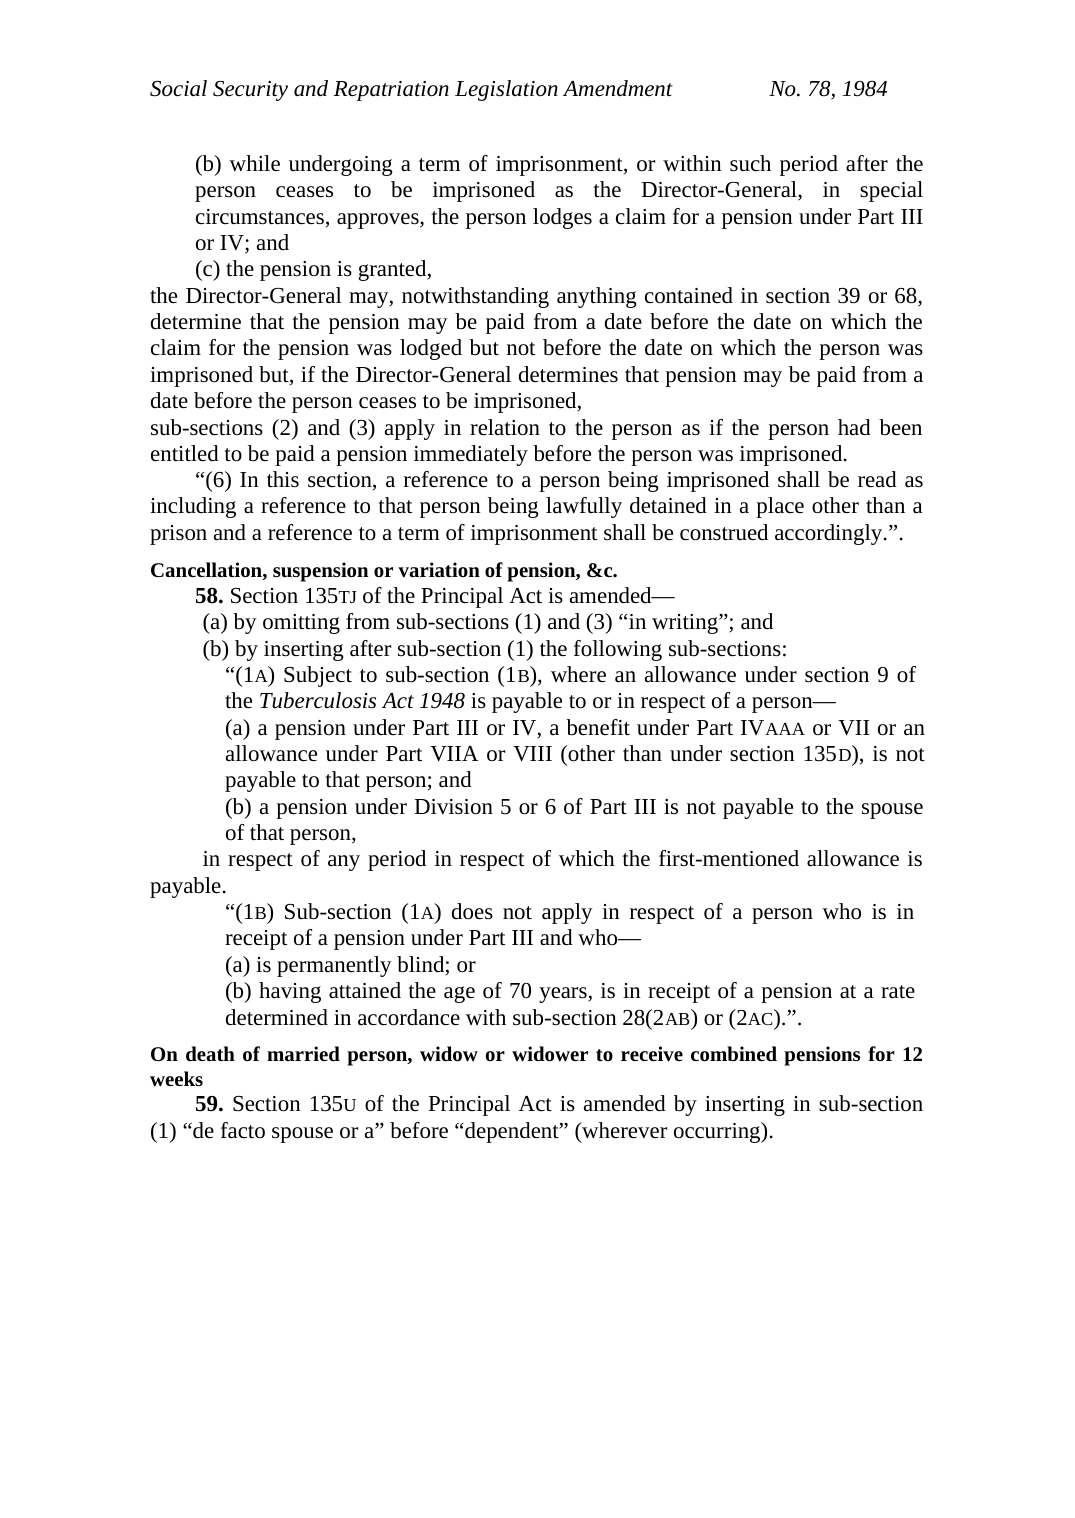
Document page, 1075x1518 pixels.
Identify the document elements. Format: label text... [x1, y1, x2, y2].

text 58. Section 135tj of the Principal Act is amended— [150, 582, 925, 608]
text (a) by omitting from sub-sections (1) and (3) “in writing”; and [150, 608, 925, 634]
text (b) having attained the age of 70 years, is in receipt of a pension at a rate determined in accordance with sub-section 28(2ab) or (2ac).”. [150, 977, 925, 1030]
text (a) a pension under Part III or IV, a benefit under Part IVaaa or VII or an allowance under Part VIIA or VIII (other than under section 135d), is not payable to that person; and [225, 714, 925, 793]
text (b) while undergoing a term of imprisonment, or within such period after the person ceases to be imprisoned as the Director-General, in special circumstances, approves, the person lodges a claim for a pension under Part III or IV; and [195, 150, 925, 255]
text (a) is permanently blind; or [150, 951, 925, 977]
text sub-sections (2) and (3) apply in relation to the person as if the person had been entitled to be paid a pension immediately before the person was imprisoned. [150, 413, 925, 466]
text On death of married person, widow or widower to receive combined pensions for 12 weeks [150, 1042, 925, 1091]
text 59. Section 135u of the Principal Act is amended by inserting in sub-section (1) “de facto spouse or a” before “dependent” (wherever occurring). [150, 1091, 925, 1143]
text (b) a pension under Division 5 or 6 of Part III is not payable to the spouse of that person, [225, 793, 925, 845]
text the Director-General may, notwithstanding anything contained in section 39 or 68, determine that the pension may be paid from a date before the date on which the claim for the pension was lodged but not before the date on which the person was imprisoned but, if the Director-General determines that pension may be paid from a date before the person ceases to be imprisoned, [150, 282, 925, 413]
text (b) by inserting after sub-section (1) the following sub-sections: [150, 634, 925, 661]
text (c) the pension is granted, [150, 255, 925, 282]
text “(1a) Subject to sub-section (1b), where an allowance under section 9 of the Tuberculosis Act 1948 is payable to or in respect of a person— [150, 661, 925, 714]
text in respect of any period in respect of which the first-mentioned allowance is payable. [150, 845, 925, 898]
text “(6) In this section, a reference to a person being imprisoned shall be read as including a reference to that person being lawfully detained in a place other than a prison and a reference to a term of imprisonment shall be construed accordingly.”. [150, 466, 925, 545]
text Cancellation, suspension or variation of pension, &c. [150, 558, 925, 582]
text “(1b) Sub-section (1a) does not apply in respect of a person who is in receipt of a pension under Part III and who— [150, 898, 925, 951]
